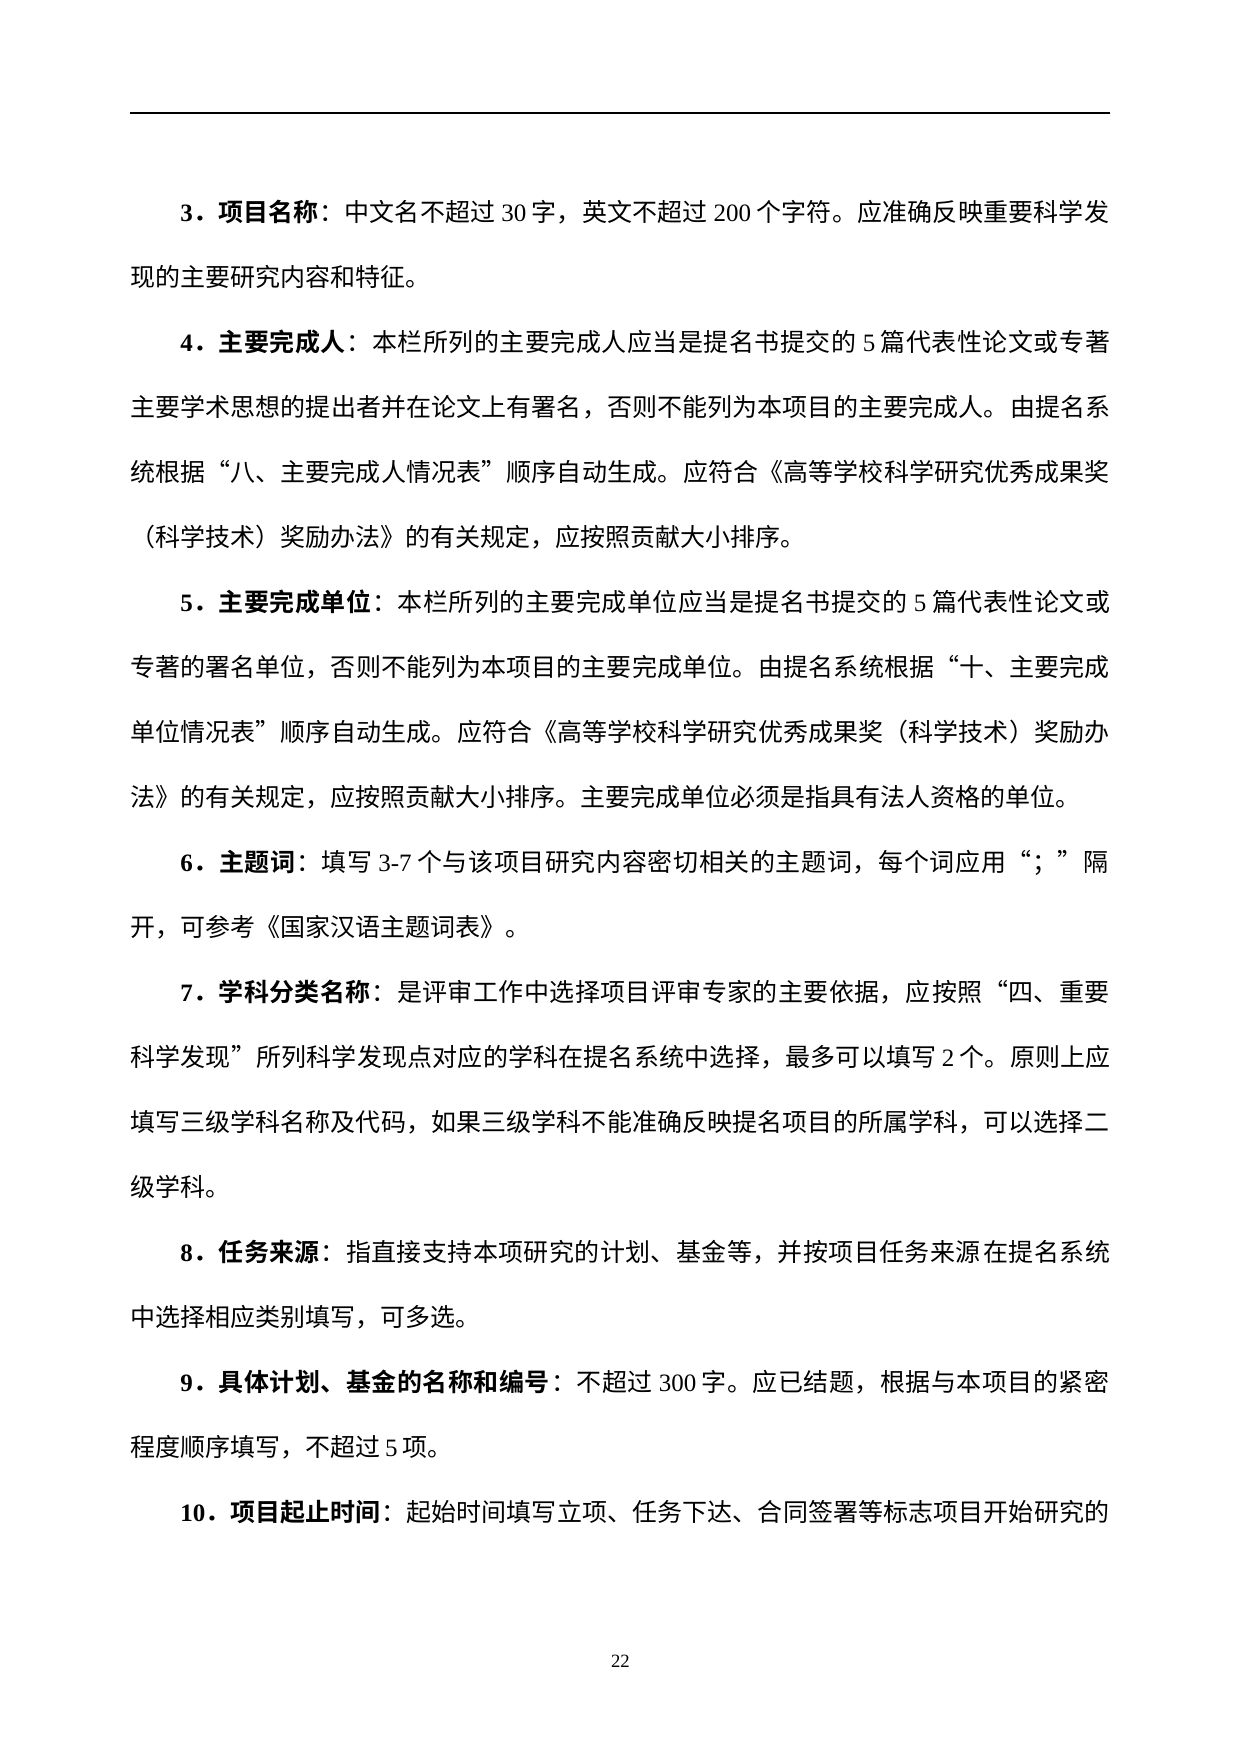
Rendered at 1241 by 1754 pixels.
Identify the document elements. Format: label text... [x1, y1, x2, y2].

text 5．主要完成单位：本栏所列的主要完成单位应当是提名书提交的5篇代表性论文或专著的署名单位，否则不能列为本项目的主要完成单位。由提名系统根据“十、主要完成单位情况表”顺序自动生成。应符合《高等学校科学研究优秀成果奖（科学技术）奖励办法》的有关规定，应按照贡献大小排序。主要完成单位必须是指具有法人资格的单位。 [130, 568, 1110, 828]
text 8．任务来源：指直接支持本项研究的计划、基金等，并按项目任务来源在提名系统中选择相应类别填写，可多选。 [130, 1218, 1110, 1348]
text 7．学科分类名称：是评审工作中选择项目评审专家的主要依据，应按照“四、重要科学发现”所列科学发现点对应的学科在提名系统中选择，最多可以填写2个。原则上应填写三级学科名称及代码，如果三级学科不能准确反映提名项目的所属学科，可以选择二级学科。 [130, 958, 1110, 1218]
text 9．具体计划、基金的名称和编号：不超过300字。应已结题，根据与本项目的紧密程度顺序填写，不超过5项。 [130, 1348, 1110, 1478]
text 4．主要完成人：本栏所列的主要完成人应当是提名书提交的5篇代表性论文或专著主要学术思想的提出者并在论文上有署名，否则不能列为本项目的主要完成人。由提名系统根据“八、主要完成人情况表”顺序自动生成。应符合《高等学校科学研究优秀成果奖（科学技术）奖励办法》的有关规定，应按照贡献大小排序。 [130, 308, 1110, 568]
text 3．项目名称：中文名不超过30字，英文不超过200个字符。应准确反映重要科学发现的主要研究内容和特征。 [130, 178, 1110, 308]
text 6．主题词：填写3-7个与该项目研究内容密切相关的主题词，每个词应用“；”隔开，可参考《国家汉语主题词表》。 [130, 828, 1110, 958]
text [130, 1478, 1110, 1543]
